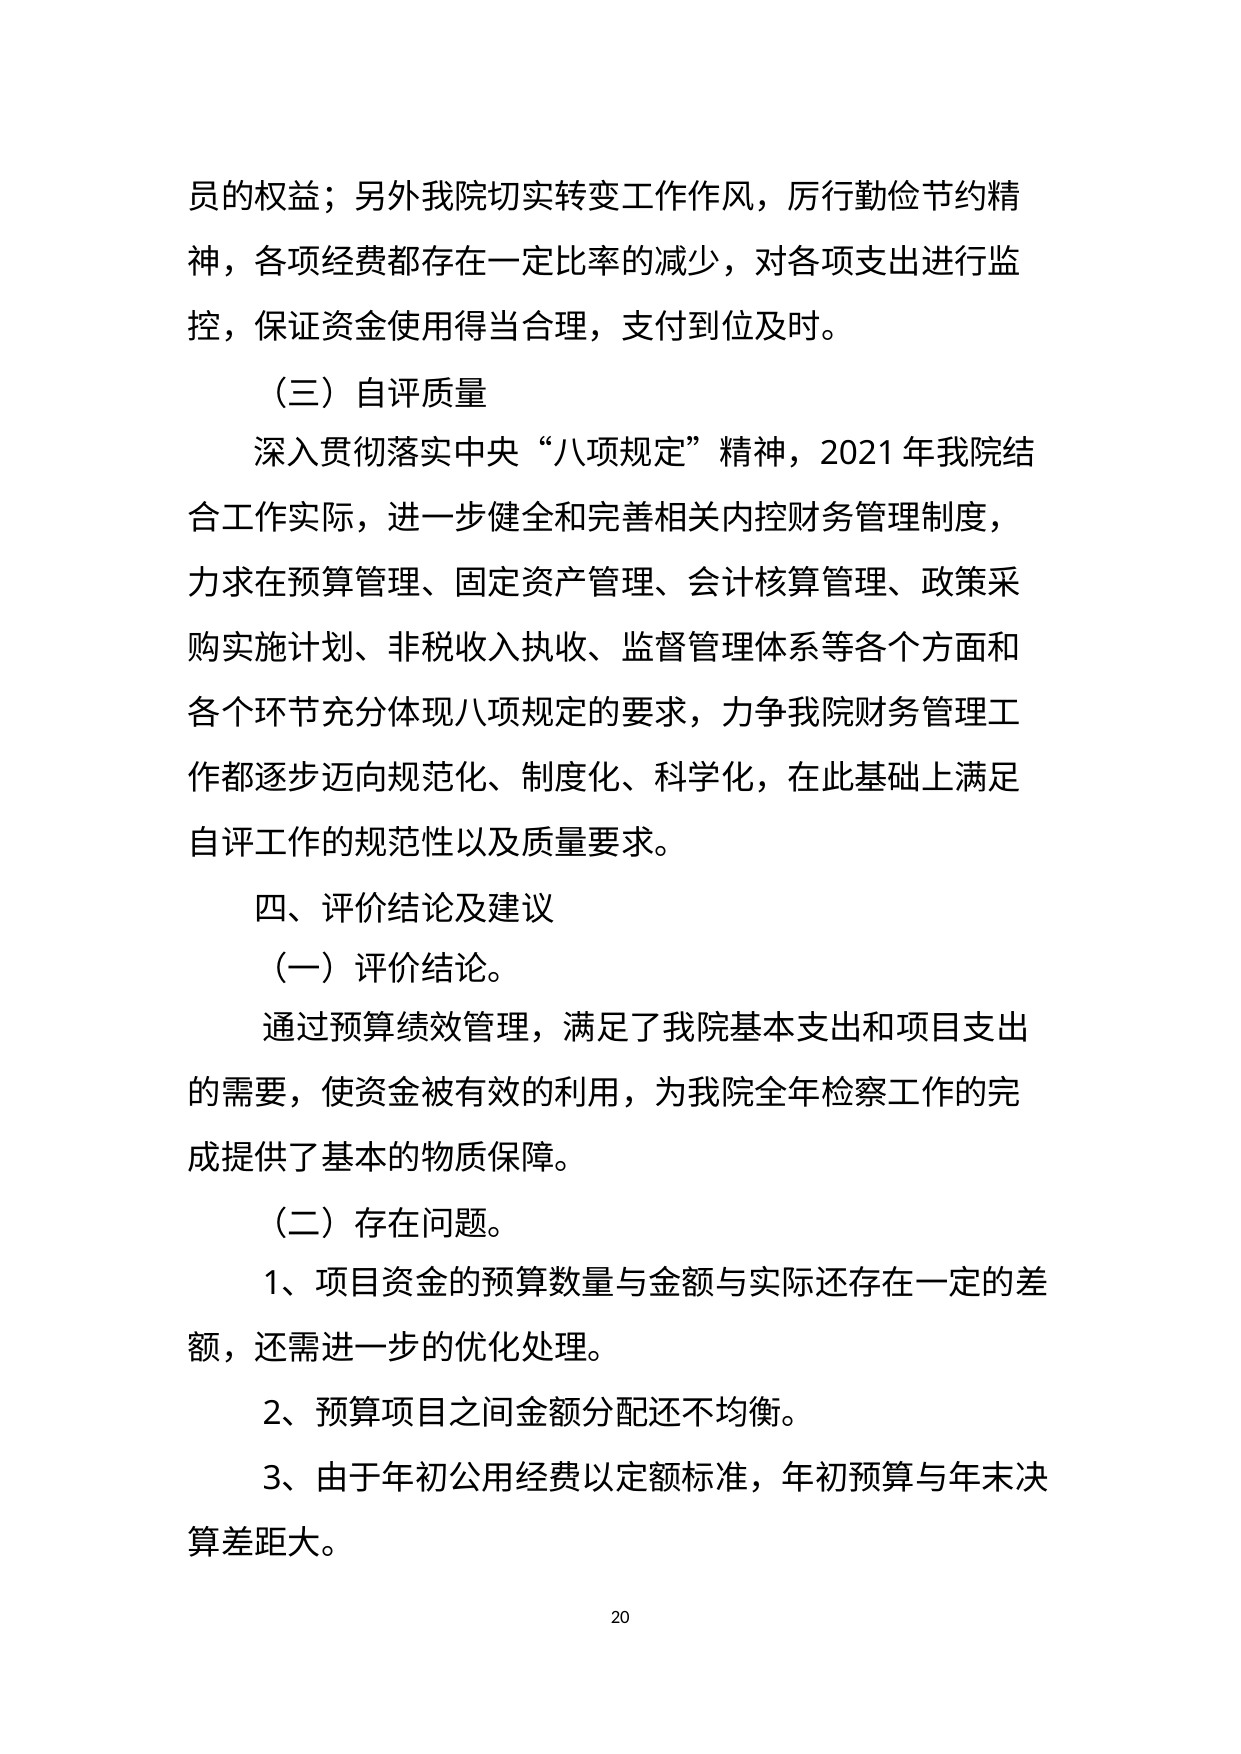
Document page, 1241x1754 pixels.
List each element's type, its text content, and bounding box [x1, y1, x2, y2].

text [187, 162, 1053, 357]
text 2、预算项目之间金额分配还不均衡。 [187, 1377, 1053, 1442]
text （一）评价结论。 [187, 932, 1053, 992]
text （二）存在问题。 [187, 1187, 1053, 1247]
text 1、项目资金的预算数量与金额与实际还存在一定的差额，还需进一步的优化处理。 [187, 1247, 1053, 1377]
text 深入贯彻落实中央“八项规定”精神，2021年我院结合工作实际，进一步健全和完善相关内控财务管理制度，力求在预算管理、固定资产管理、会计核算管理、政策采购实施计划、非税收入执收、监督管理体系等各个方面和各个环节充分体现八项规定的要求，力争我院财务管理工作都逐步迈向规范化、制度化、科学化，在此基础上满足自评工作的规范性以及质量要求。 [187, 417, 1053, 872]
text 3、由于年初公用经费以定额标准，年初预算与年末决算差距大。 [187, 1442, 1053, 1572]
list 自评质量 [187, 357, 1053, 417]
text 通过预算绩效管理，满足了我院基本支出和项目支出的需要，使资金被有效的利用，为我院全年检察工作的完成提供了基本的物质保障。 [187, 992, 1053, 1187]
text 四、评价结论及建议 [187, 872, 1053, 932]
